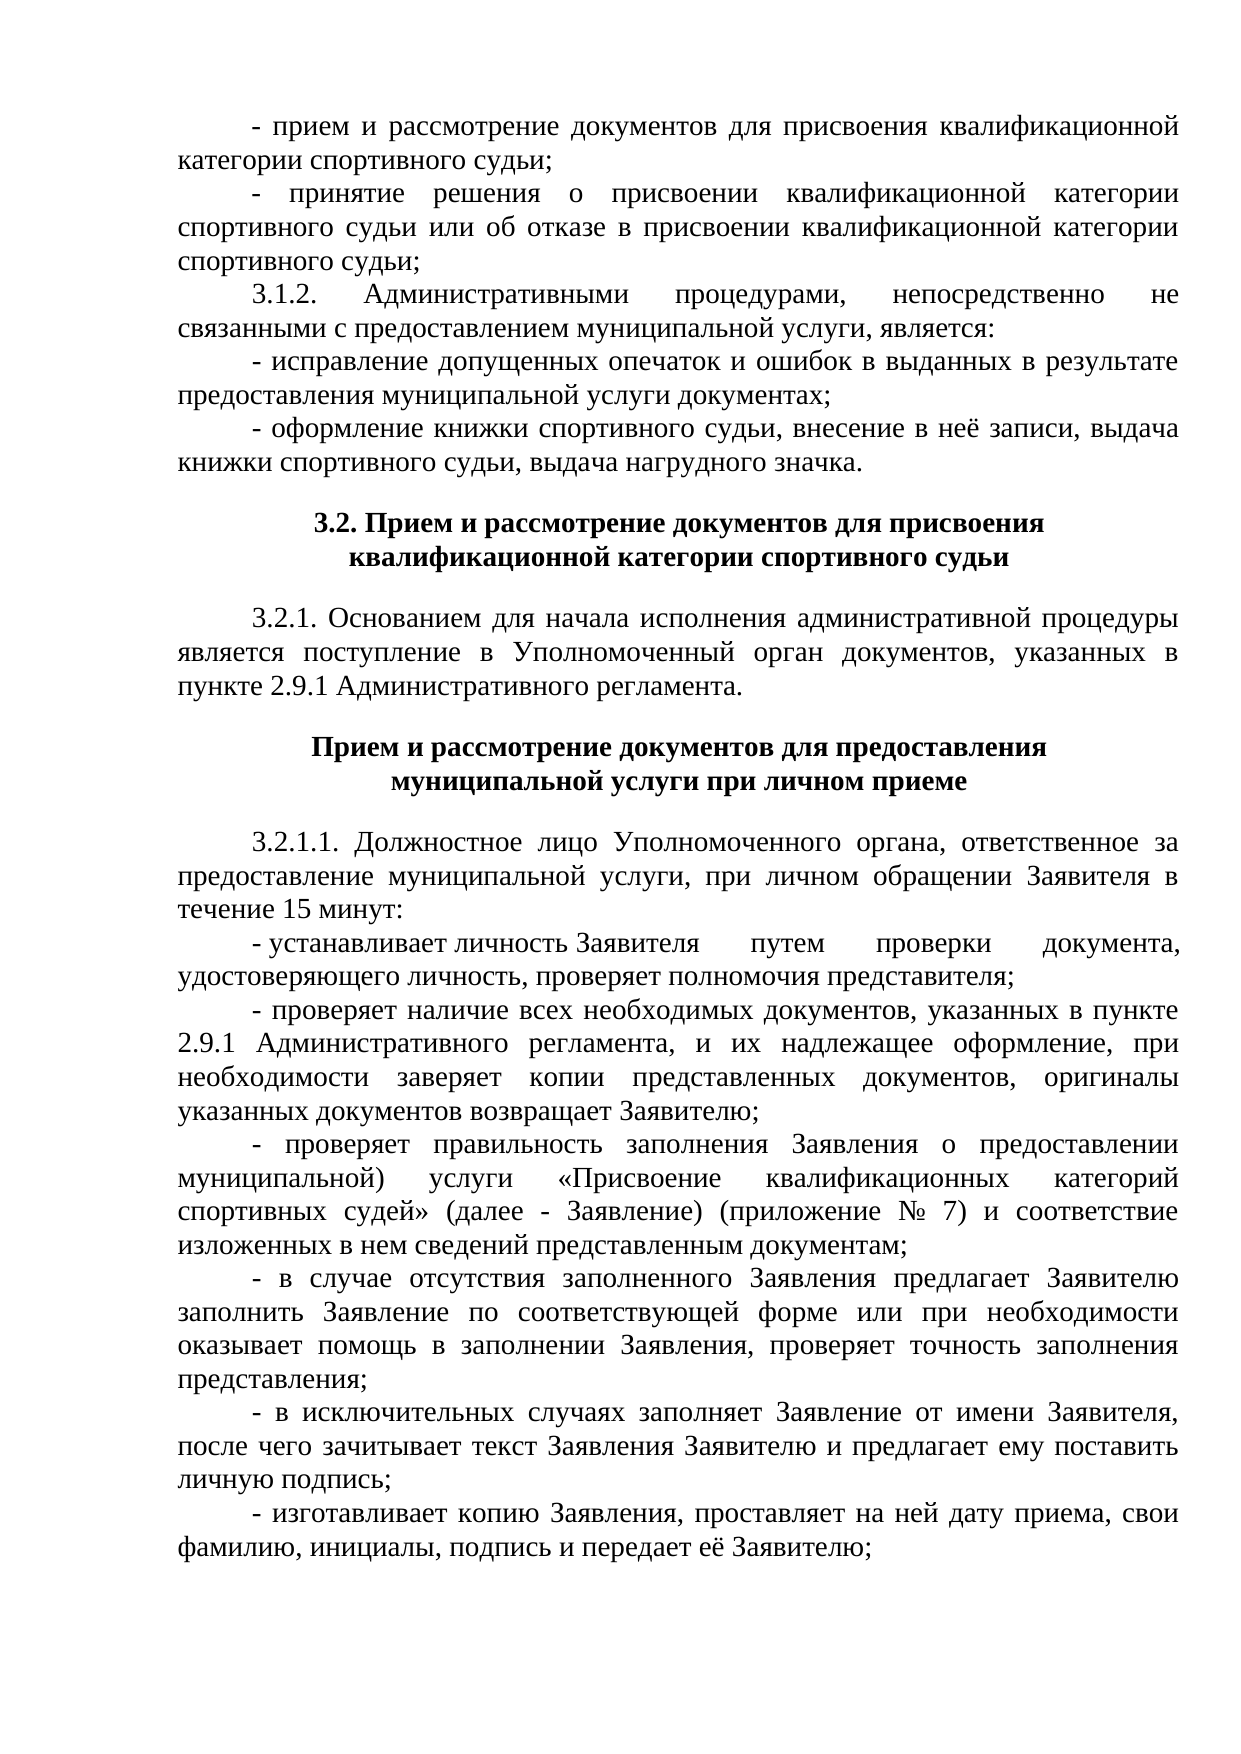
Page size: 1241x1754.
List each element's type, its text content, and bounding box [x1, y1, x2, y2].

text 3.2.1.1. Должностное лицо Уполномоченного органа, ответственное за предоставление муниципальной услуги, при личном обращении Заявителя в течение 15 минут: [177, 824, 1180, 925]
text - изготавливает копию Заявления, проставляет на ней дату приема, свои фамилию, инициалы, подпись и передает её Заявителю; [177, 1495, 1180, 1562]
text 3.1.2. Административными процедурами, непосредственно не связанными с предоставлением муниципальной услуги, является: [177, 276, 1180, 343]
text - исправление допущенных опечаток и ошибок в выданных в результате предоставления муниципальной услуги документах; [177, 343, 1180, 410]
text - оформление книжки спортивного судьи, внесение в неё записи, выдача книжки спортивного судьи, выдача нагрудного значка. [177, 410, 1180, 477]
text - прием и рассмотрение документов для присвоения квалификационной категории спортивного судьи; [177, 108, 1180, 176]
text - проверяет наличие всех необходимых документов, указанных в пункте 2.9.1 Административного регламента, и их надлежащее оформление, при необходимости заверяет копии представленных документов, оригиналы указанных документов возвращает Заявителю; [177, 992, 1180, 1126]
subtitle квалификационной категории спортивного судьи [177, 539, 1181, 572]
text 3.2.1. Основанием для начала исполнения административной процедуры является поступление в Уполномоченный орган документов, указанных в пункте 2.9.1 Административного регламента. [177, 601, 1180, 701]
subtitle 3.2. Прием и рассмотрение документов для присвоения [177, 505, 1181, 539]
text - устанавливает личность Заявителя путем проверки документа, удостоверяющего личность, проверяет полномочия представителя; [177, 925, 1181, 992]
text - в исключительных случаях заполняет Заявление от имени Заявителя, после чего зачитывает текст Заявления Заявителю и предлагает ему поставить личную подпись; [177, 1394, 1180, 1495]
text - в случае отсутствия заполненного Заявления предлагает Заявителю заполнить Заявление по соответствующей форме или при необходимости оказывает помощь в заполнении Заявления, проверяет точность заполнения представления; [177, 1260, 1180, 1394]
text Прием и рассмотрение документов для предоставления [177, 729, 1181, 763]
text - проверяет правильность заполнения Заявления о предоставлении муниципальной) услуги «Присвоение квалификационных категорий спортивных судей» (далее - Заявление) (приложение № 7) и соответствие изложенных в нем сведений представленным документам; [177, 1126, 1180, 1260]
text - принятие решения о присвоении квалификационной категории спортивного судьи или об отказе в присвоении квалификационной категории спортивного судьи; [177, 176, 1180, 276]
text муниципальной услуги при личном приеме [177, 763, 1181, 796]
